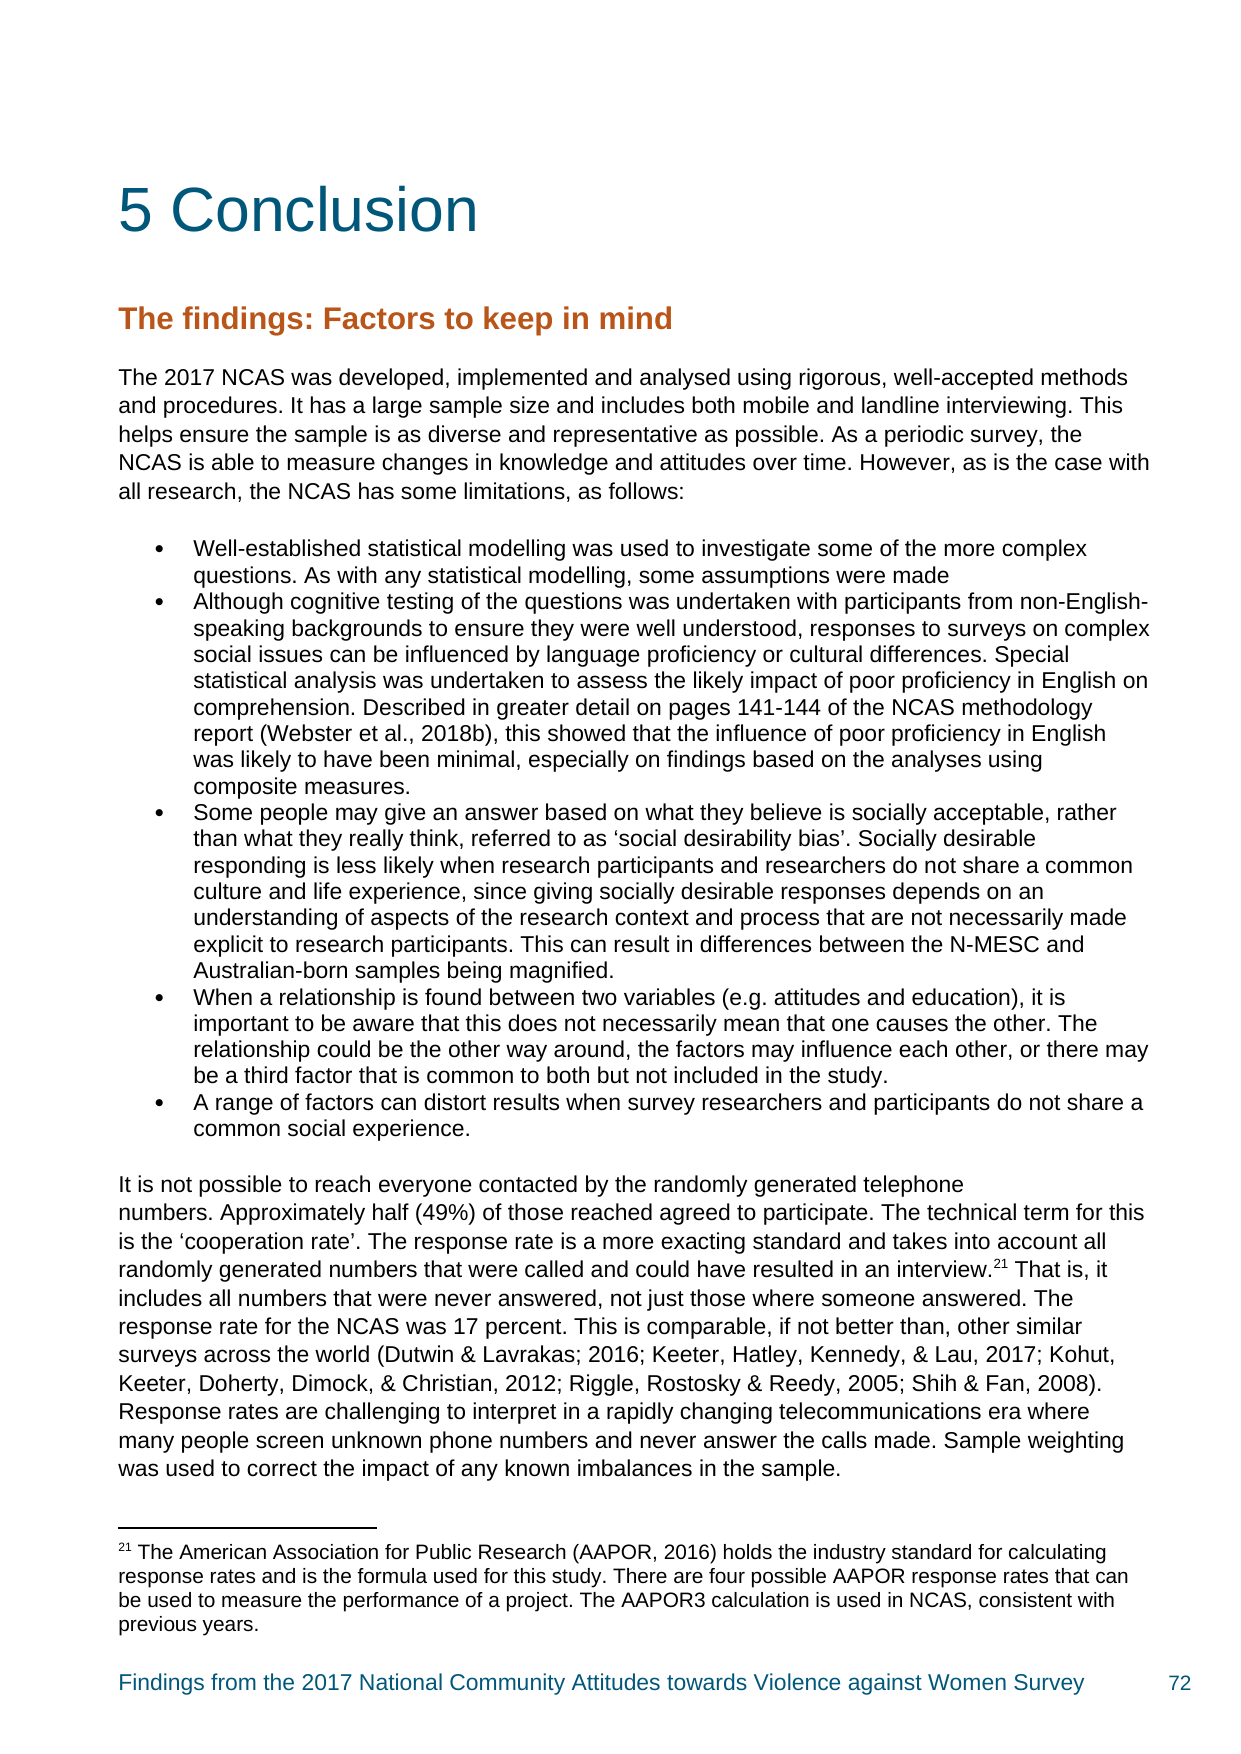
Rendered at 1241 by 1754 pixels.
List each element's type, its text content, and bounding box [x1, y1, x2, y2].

list Well-established statistical modelling was used to investigate some of the more complex questions. As with any statistical modelling, some assumptions were made [156, 535, 1152, 588]
list Although cognitive testing of the questions was undertaken with participants from non-English-speaking backgrounds to ensure they were well understood, responses to surveys on complex social issues can be influenced by language proficiency or cultural differences. Special statistical analysis was undertaken to assess the likely impact of poor proficiency in English on comprehension. Described in greater detail on pages 141-144 of the NCAS methodology report (Webster et al., 2018b), this showed that the influence of poor proficiency in English was likely to have been minimal, especially on findings based on the analyses using composite measures. [156, 588, 1152, 799]
text It is not possible to reach everyone contacted by the randomly generated telephone numbers. Approximately half (49%) of those reached agreed to participate. The technical term for this is the ‘cooperation rate’. The response rate is a more exacting standard and takes into account all randomly generated numbers that were called and could have resulted in an interview. That is, it includes all numbers that were never answered, not just those where someone answered. The response rate for the NCAS was 17 percent. This is comparable, if not better than, other similar surveys across the world (Dutwin & Lavrakas; 2016; Keeter, Hatley, Kennedy, & Lau, 2017; Kohut, Keeter, Doherty, Dimock, & Christian, 2012; Riggle, Rostosky & Reedy, 2005; Shih & Fan, 2008). Response rates are challenging to interpret in a rapidly changing telecommunications era where many people screen unknown phone numbers and never answer the calls made. Sample weighting was used to correct the impact of any known imbalances in the sample. [118, 1171, 1152, 1481]
text The 2017 NCAS was developed, implemented and analysed using rigorous, well-accepted methods and procedures. It has a large sample size and includes both mobile and landline interviewing. This helps ensure the sample is as diverse and representative as possible. As a periodic survey, the NCAS is able to measure changes in knowledge and attitudes over time. However, as is the case with all research, the NCAS has some limitations, as follows: [118, 364, 1152, 504]
list When a relationship is found between two variables (e.g. attitudes and education), it is important to be aware that this does not necessarily mean that one causes the other. The relationship could be the other way around, the factors may influence each other, or there may be a third factor that is common to both but not included in the study. [156, 983, 1152, 1089]
subtitle The findings: Factors to keep in mind [118, 300, 1152, 336]
list Some people may give an answer based on what they believe is socially acceptable, rather than what they really think, referred to as ‘social desirability bias’. Socially desirable responding is less likely when research participants and researchers do not share a common culture and life experience, since giving socially desirable responses depends on an understanding of aspects of the research context and process that are not necessarily made explicit to research participants. This can result in differences between the N-MESC and Australian-born samples being magnified. [156, 799, 1152, 983]
list A range of factors can distort results when survey researchers and participants do not share a common social experience. [156, 1089, 1152, 1142]
subtitle 5 Conclusion [118, 173, 1152, 244]
